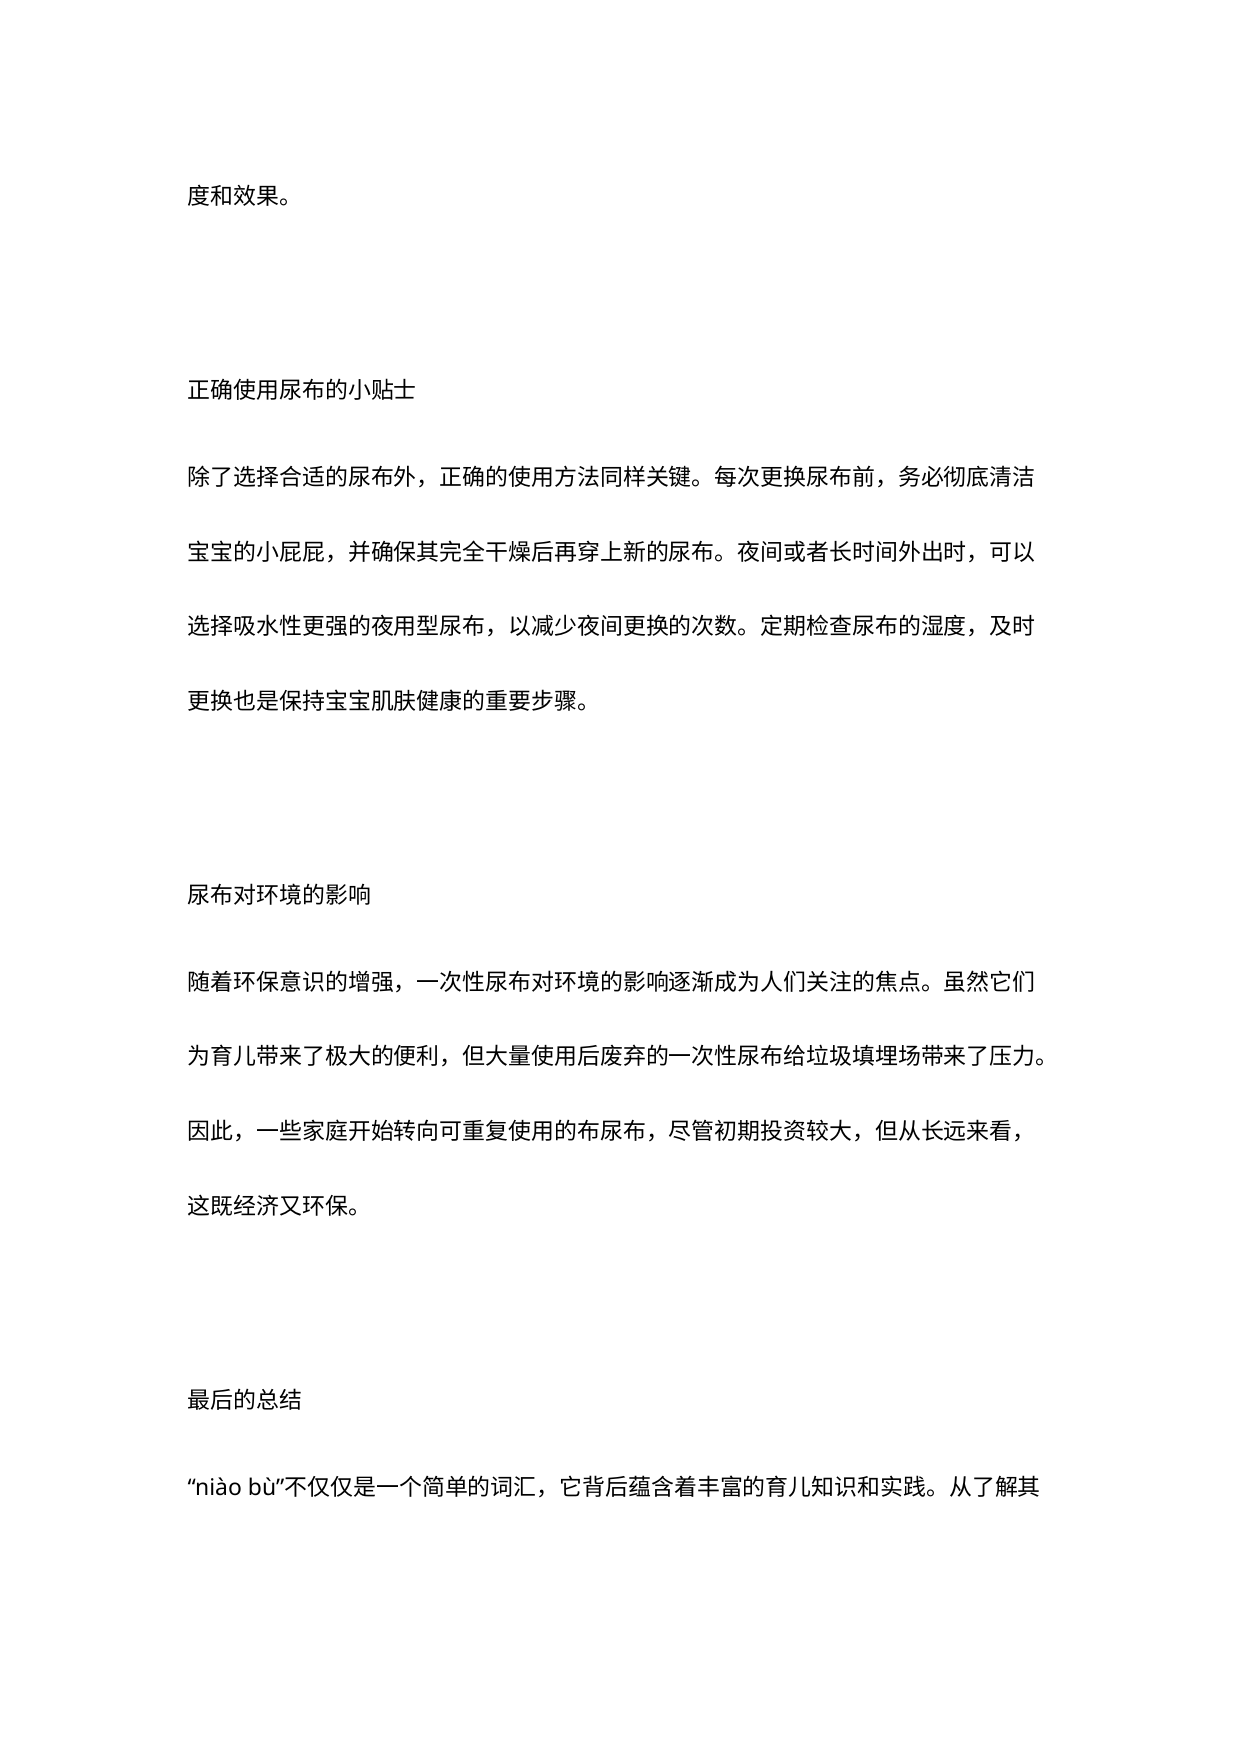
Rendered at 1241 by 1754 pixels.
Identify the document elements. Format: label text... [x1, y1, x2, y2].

text 除了选择合适的尿布外，正确的使用方法同样关键。每次更换尿布前，务必彻底清洁宝宝的小屁屁，并确保其完全干燥后再穿上新的尿布。夜间或者长时间外出时，可以选择吸水性更强的夜用型尿布，以减少夜间更换的次数。定期检查尿布的湿度，及时更换也是保持宝宝肌肤健康的重要步骤。 [187, 443, 1053, 732]
text 随着环保意识的增强，一次性尿布对环境的影响逐渐成为人们关注的焦点。虽然它们为育儿带来了极大的便利，但大量使用后废弃的一次性尿布给垃圾填埋场带来了压力。因此，一些家庭开始转向可重复使用的布尿布，尽管初期投资较大，但从长远来看，这既经济又环保。 [187, 948, 1053, 1237]
text 最后的总结 [187, 1366, 1053, 1431]
text 尿布对环境的影响 [187, 861, 1053, 926]
text 正确使用尿布的小贴士 [187, 356, 1053, 421]
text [187, 162, 1053, 227]
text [187, 1453, 1053, 1518]
